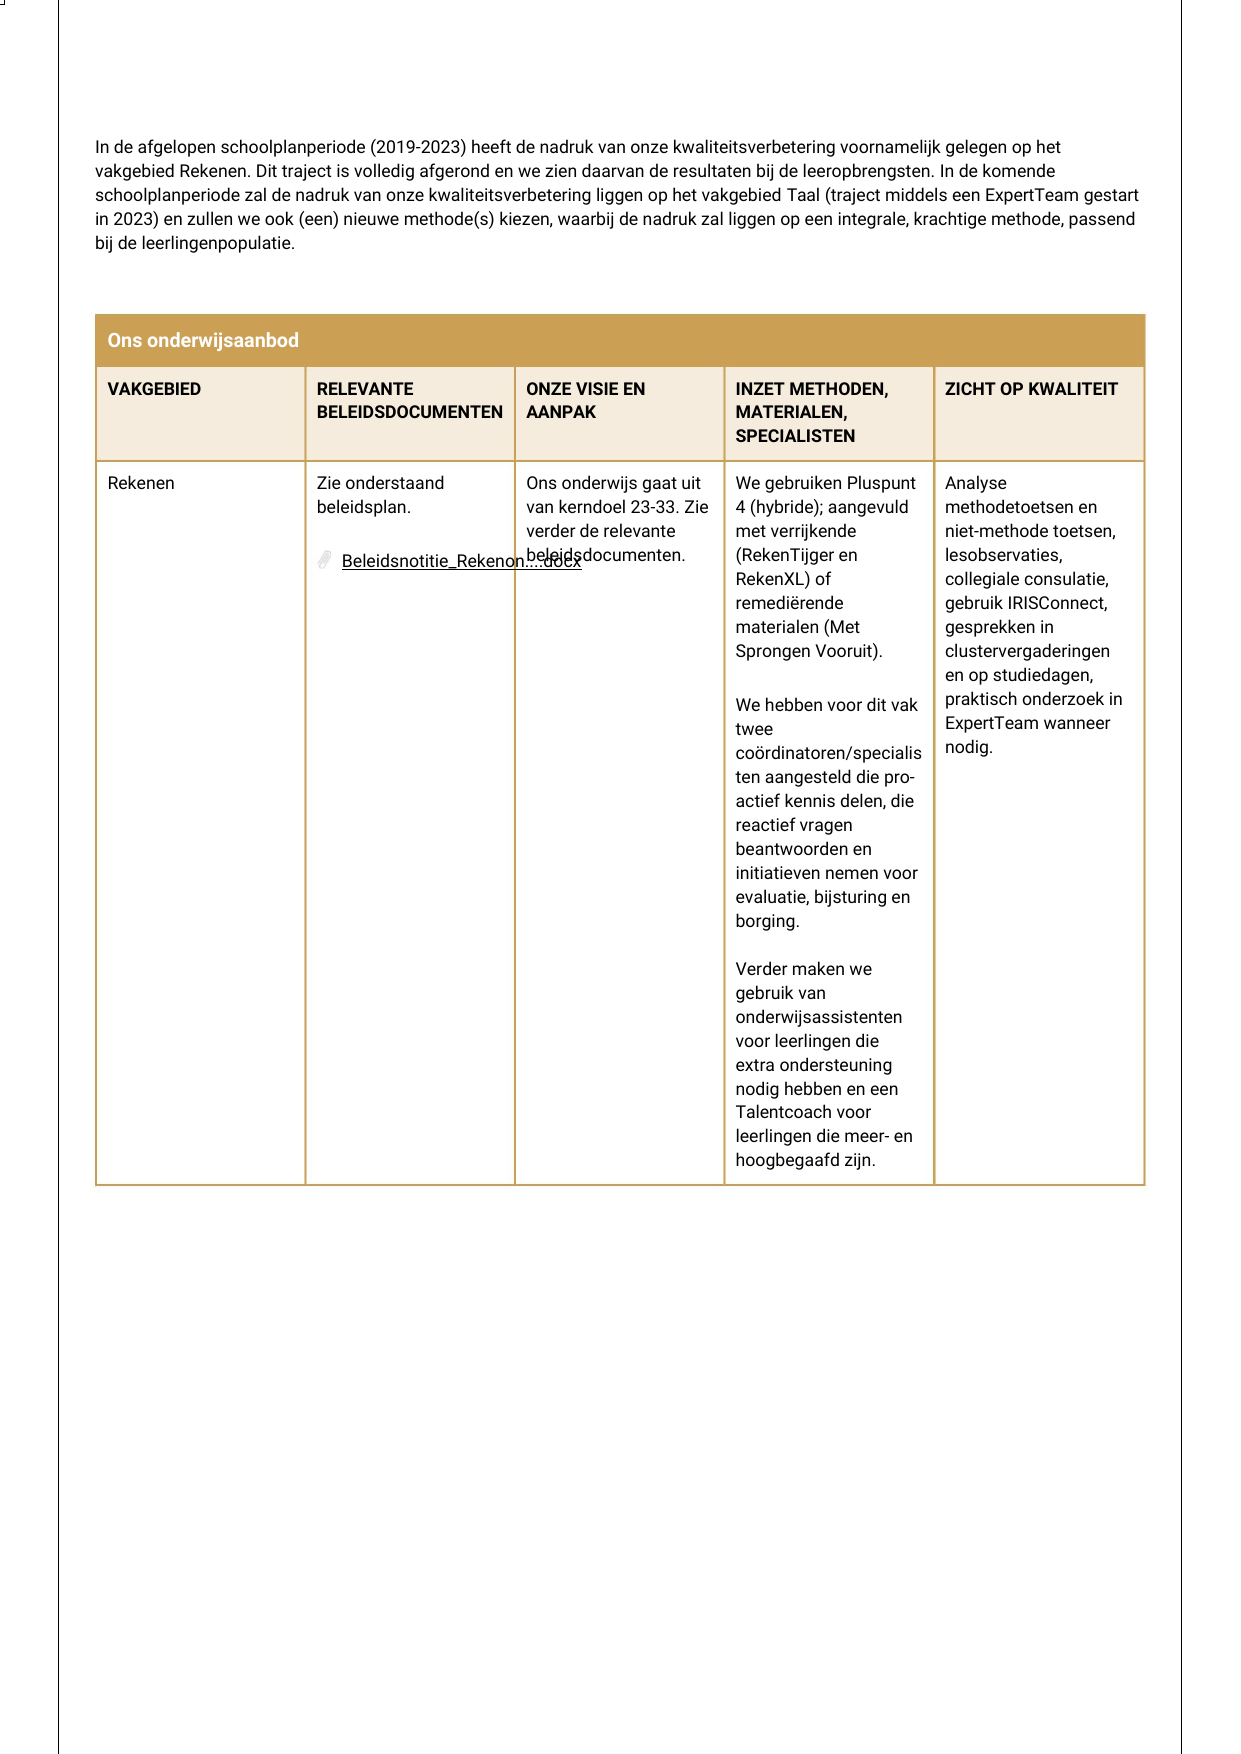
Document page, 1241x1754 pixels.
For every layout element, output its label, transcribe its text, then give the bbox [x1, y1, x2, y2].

text beleidsdocumenten. [526, 544, 733, 566]
text borging. [735, 910, 943, 931]
text gebruik IRISConnect, [945, 592, 1148, 614]
text remediërende [735, 592, 941, 614]
text coördinatoren/specialis [735, 742, 947, 764]
text MATERIALEN, [735, 402, 913, 423]
text verder de relevante [526, 521, 733, 542]
text 4 (hybride); aangevuld [735, 497, 941, 518]
text (RekenTijger en [735, 544, 941, 566]
text beantwoorden en [735, 838, 943, 859]
text extra ondersteuning [735, 1054, 938, 1075]
text voor leerlingen die [735, 1030, 938, 1051]
text In de afgelopen schoolplanperiode (2019-2023) heeft de nadruk van onze kwaliteitsverbetering voornamelijk gelegen op het [95, 136, 1163, 157]
text onderwijsassistenten [735, 1006, 938, 1027]
text RELEVANTE [317, 378, 526, 399]
text evaluatie, bijsturing en [735, 886, 943, 907]
text clustervergaderingen [945, 640, 1148, 662]
text Ons onderwijsaanbod [107, 328, 324, 352]
text methodetoetsen en [945, 497, 1148, 518]
text ten aangesteld die pro- [735, 766, 947, 788]
text BELEIDSDOCUMENTEN AANPAK [317, 402, 621, 423]
text materialen (Met [735, 616, 941, 638]
text van kerndoel 23-33. Zie [526, 497, 733, 518]
text hoogbegaafd zijn. [735, 1150, 938, 1171]
text SPECIALISTEN [735, 426, 880, 447]
text Rekenen [107, 473, 200, 494]
text beleidsplan. [317, 497, 469, 518]
text bij de leerlingenpopulatie. [95, 232, 1163, 253]
text twee [735, 718, 947, 740]
text Analyse [945, 473, 1032, 494]
text We gebruiken Pluspunt [735, 473, 941, 494]
text gesprekken in [945, 616, 1148, 638]
text ExpertTeam wanneer [947, 712, 1148, 733]
text met verrijkende [735, 521, 941, 542]
text actief kennis delen, die [735, 790, 947, 812]
text en op studiedagen, [945, 664, 1148, 686]
text niet-methode toetsen, [945, 521, 1148, 542]
text gebruik van [735, 982, 897, 1003]
text collegiale consulatie, [945, 568, 1148, 590]
text VAKGEBIED [107, 378, 227, 399]
text RekenXL) of [735, 568, 941, 590]
text nodig. [945, 736, 1148, 757]
text Talentcoach voor [735, 1102, 938, 1123]
text Verder maken we [735, 958, 897, 979]
text praktisch onderzoek in [945, 688, 1148, 709]
text Ons onderwijs gaat uit [526, 473, 726, 494]
text leerlingen die meer- en [735, 1126, 938, 1147]
text initiatieven nemen voor [735, 862, 943, 883]
text nodig hebben en een [735, 1078, 938, 1099]
text reactief vragen [735, 814, 947, 836]
text lesobservaties, [945, 544, 1148, 566]
text schoolplanperiode zal de nadruk van onze kwaliteitsverbetering liggen op het vakgebied Taal (traject middels een ExpertTeam gestart [95, 184, 1163, 205]
text INZET METHODEN, [735, 378, 913, 399]
text Beleidsnotitie_Rekenon....docx [342, 551, 607, 572]
text ZICHT OP KWALITEIT [945, 378, 1143, 399]
text Zie onderstaand [317, 473, 469, 494]
text Sprongen Vooruit). [735, 640, 941, 662]
picture [59, 0, 1181, 1754]
text in 2023) en zullen we ook (een) nieuwe methode(s) kiezen, waarbij de nadruk zal liggen op een integrale, krachtige methode, passend [95, 208, 1163, 229]
text vakgebied Rekenen. Dit traject is volledig afgerond en we zien daarvan de resultaten bij de leeropbrengsten. In de komende [95, 160, 1163, 181]
text We hebben voor dit vak [735, 694, 947, 716]
text ONZE VISIE EN [526, 378, 670, 399]
